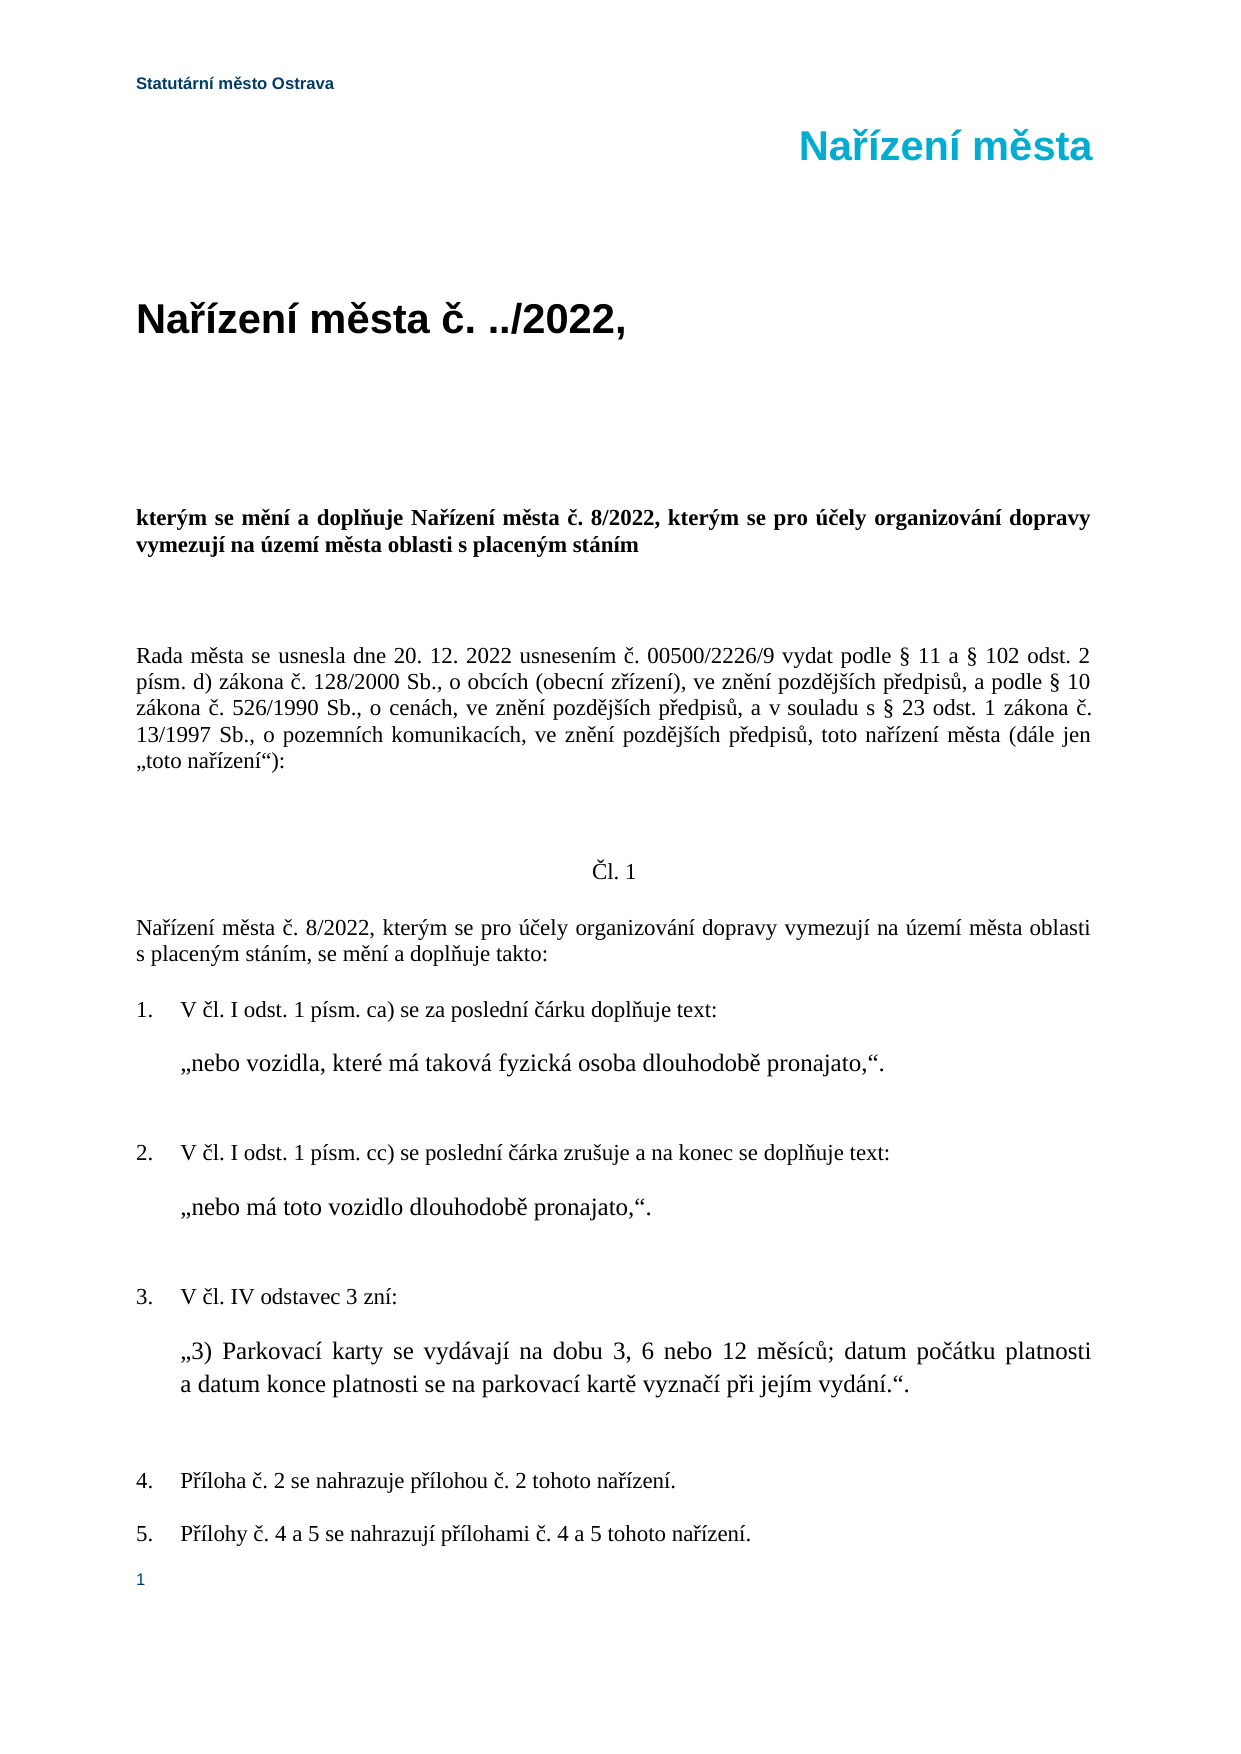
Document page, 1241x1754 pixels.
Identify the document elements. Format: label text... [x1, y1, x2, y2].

subtitle Nařízení města č. ../2022, [136, 295, 1092, 343]
list „nebo vozidla, které má taková fyzická osoba dlouhodobě pronajato,“. [180, 1048, 1092, 1077]
text Rada města se usnesla dne 20. 12. 2022 usnesením č. 00500/2226/9 vydat podle § § 102 odst. 2 písm. d) zákona č. 128/2000 Sb., o obcích (obecní zřízení), ve znění pozdějších předpisů, a podle § 10 zákona č. 526/1990 Sb., o cenách, ve znění pozdějších předpisů, a v souladu s § 23 odst. 1 zákona č. 13/1997 Sb., o pozemních komunikacích, ve znění pozdějších předpisů, toto nařízení města (dále jen „toto nařízení“): [136, 642, 1092, 773]
list V čl. I odst. 1 písm. cc) se poslední čárka zrušuje a na konec se doplňuje text: [136, 1139, 1092, 1166]
text Čl. 1 [136, 858, 1092, 884]
list V čl. IV odstavec 3 zní: [136, 1283, 1092, 1309]
text Nařízení města č. 8/2022, kterým se pro účely organizování dopravy vymezují na území města oblasti s placeným stáním, se mění a doplňuje takto: [136, 914, 1092, 966]
list V čl. I odst. 1 písm. ca) se za poslední čárku doplňuje text: [136, 996, 1092, 1022]
text kterým se mění a doplňuje Nařízení města č. 8/2022, kterým se pro účely organizování dopravy vymezují na území města oblasti s placeným stáním [136, 504, 1092, 557]
list Přílohy č. 4 a 5 se nahrazují přílohami č. 4 a 5 tohoto nařízení. [136, 1520, 1092, 1546]
list Příloha č. 2 se nahrazuje přílohou č. 2 tohoto nařízení. [136, 1467, 1092, 1493]
list „nebo má toto vozidlo dlouhodobě pronajato,“. [180, 1192, 1092, 1221]
list „3) Parkovací karty se vydávají na dobu 3, 6 nebo 12 měsíců; datum počátku platnosti a datum konce platnosti se na parkovací kartě vyznačí při jejím vydání.“. [180, 1336, 1092, 1398]
